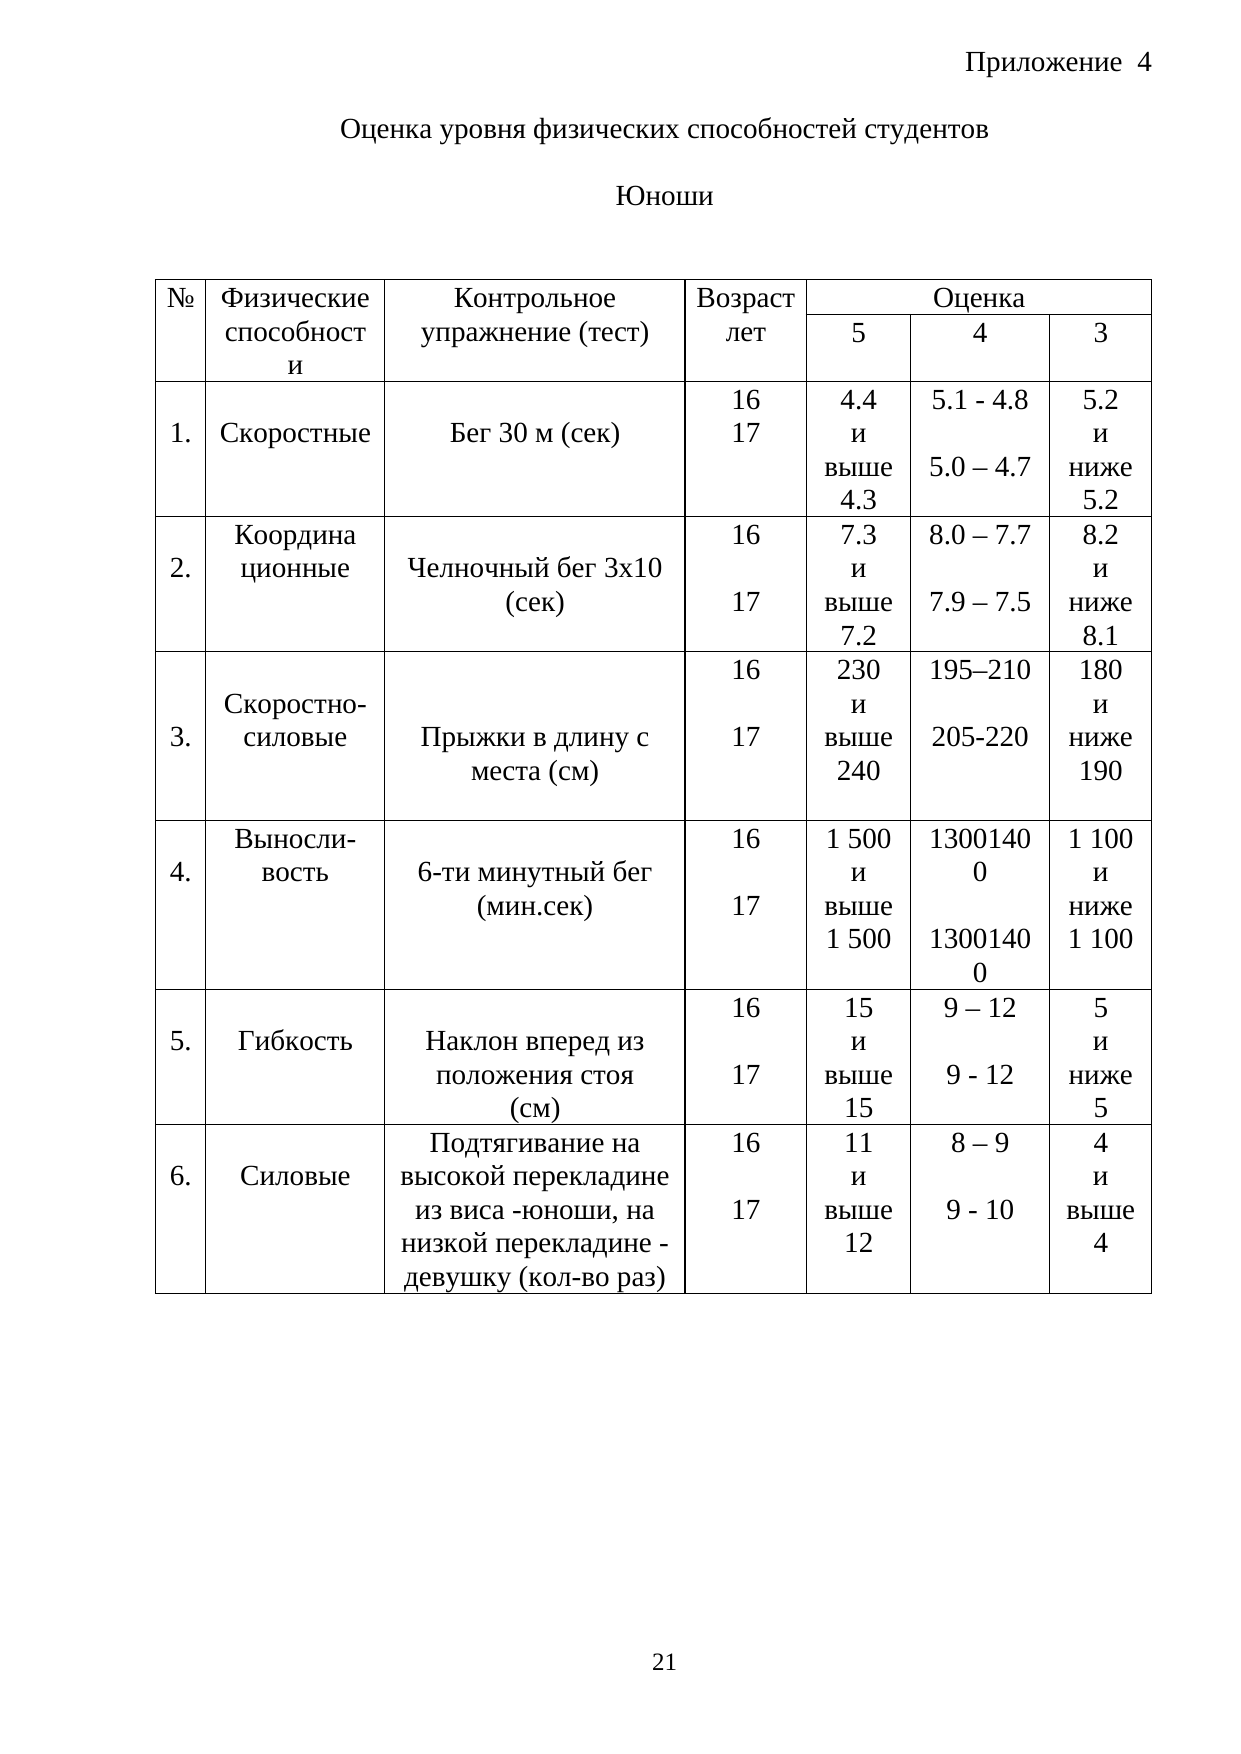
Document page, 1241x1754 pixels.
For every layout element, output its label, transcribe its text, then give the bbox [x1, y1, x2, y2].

table_cell 5.1 - 4.8 5.0 – 4.7 [911, 382, 1049, 516]
text Оценка уровня физических способностей студентов [177, 111, 1152, 145]
table_header Возраст лет [686, 280, 806, 381]
table_cell 6. [156, 1125, 205, 1293]
table_cell 13001400 13001400 [911, 821, 1049, 989]
table_cell 5. [156, 990, 205, 1124]
table_cell Скоростные [206, 382, 384, 516]
table_cell Наклон вперед из положения стоя (см) [385, 990, 684, 1124]
table_cell 195–210 205-220 [911, 652, 1049, 820]
table_header Контрольное упражнение (тест) [385, 280, 684, 381]
table_cell 180 и ниже 190 [1050, 652, 1151, 820]
table_cell 15 и выше 15 [807, 990, 910, 1124]
table_cell 230 и выше 240 [807, 652, 910, 820]
text Приложение 4 [177, 44, 1152, 78]
table_cell 16 17 [686, 382, 806, 516]
table_cell Подтягивание на высокой перекладине из виса -юноши, на низкой перекладине -девушку (кол-во раз) [385, 1125, 684, 1293]
table_header Оценка [807, 280, 1151, 314]
table_cell Прыжки в длину с места (см) [385, 652, 684, 820]
table_cell 7.3 и выше 7.2 [807, 517, 910, 651]
table_cell 5 [807, 315, 910, 381]
table_cell Челночный бег 3х10 (сек) [385, 517, 684, 651]
table_cell 16 17 [686, 821, 806, 989]
table_cell 5 и ниже 5 [1050, 990, 1151, 1124]
table_cell 8 – 9 9 - 10 [911, 1125, 1049, 1293]
table_cell Скоростно- силовые [206, 652, 384, 820]
table_cell 16 17 [686, 652, 806, 820]
table_cell Координа ционные [206, 517, 384, 651]
table_cell Бег 30 м (сек) [385, 382, 684, 516]
table_cell 3 [1050, 315, 1151, 381]
table_cell 1. [156, 382, 205, 516]
table_cell Выносли- вость [206, 821, 384, 989]
table_cell 5.2 и ниже 5.2 [1050, 382, 1151, 516]
table_cell 2. [156, 517, 205, 651]
table_cell Силовые [206, 1125, 384, 1293]
table_cell 4.4 и выше 4.3 [807, 382, 910, 516]
table_cell Гибкость [206, 990, 384, 1124]
table_cell 16 17 [686, 517, 806, 651]
table_cell 1 100 и ниже 1 100 [1050, 821, 1151, 989]
text Юноши [177, 178, 1152, 212]
table_cell 8.0 – 7.7 7.9 – 7.5 [911, 517, 1049, 651]
table_cell 16 17 [686, 1125, 806, 1293]
table_cell 3. [156, 652, 205, 820]
table_cell 9 – 12 9 - 12 [911, 990, 1049, 1124]
table_cell 4 [911, 315, 1049, 381]
table_cell 11 и выше 12 [807, 1125, 910, 1293]
table_cell 4. [156, 821, 205, 989]
table_cell 16 17 [686, 990, 806, 1124]
table_cell 8.2 и ниже 8.1 [1050, 517, 1151, 651]
table_cell 1 500 и выше 1 500 [807, 821, 910, 989]
table_header № [156, 280, 205, 381]
table_cell 4 и выше 4 [1050, 1125, 1151, 1293]
table_cell 6-ти минутный бег (мин.сек) [385, 821, 684, 989]
table_header Физические способности [206, 280, 384, 381]
